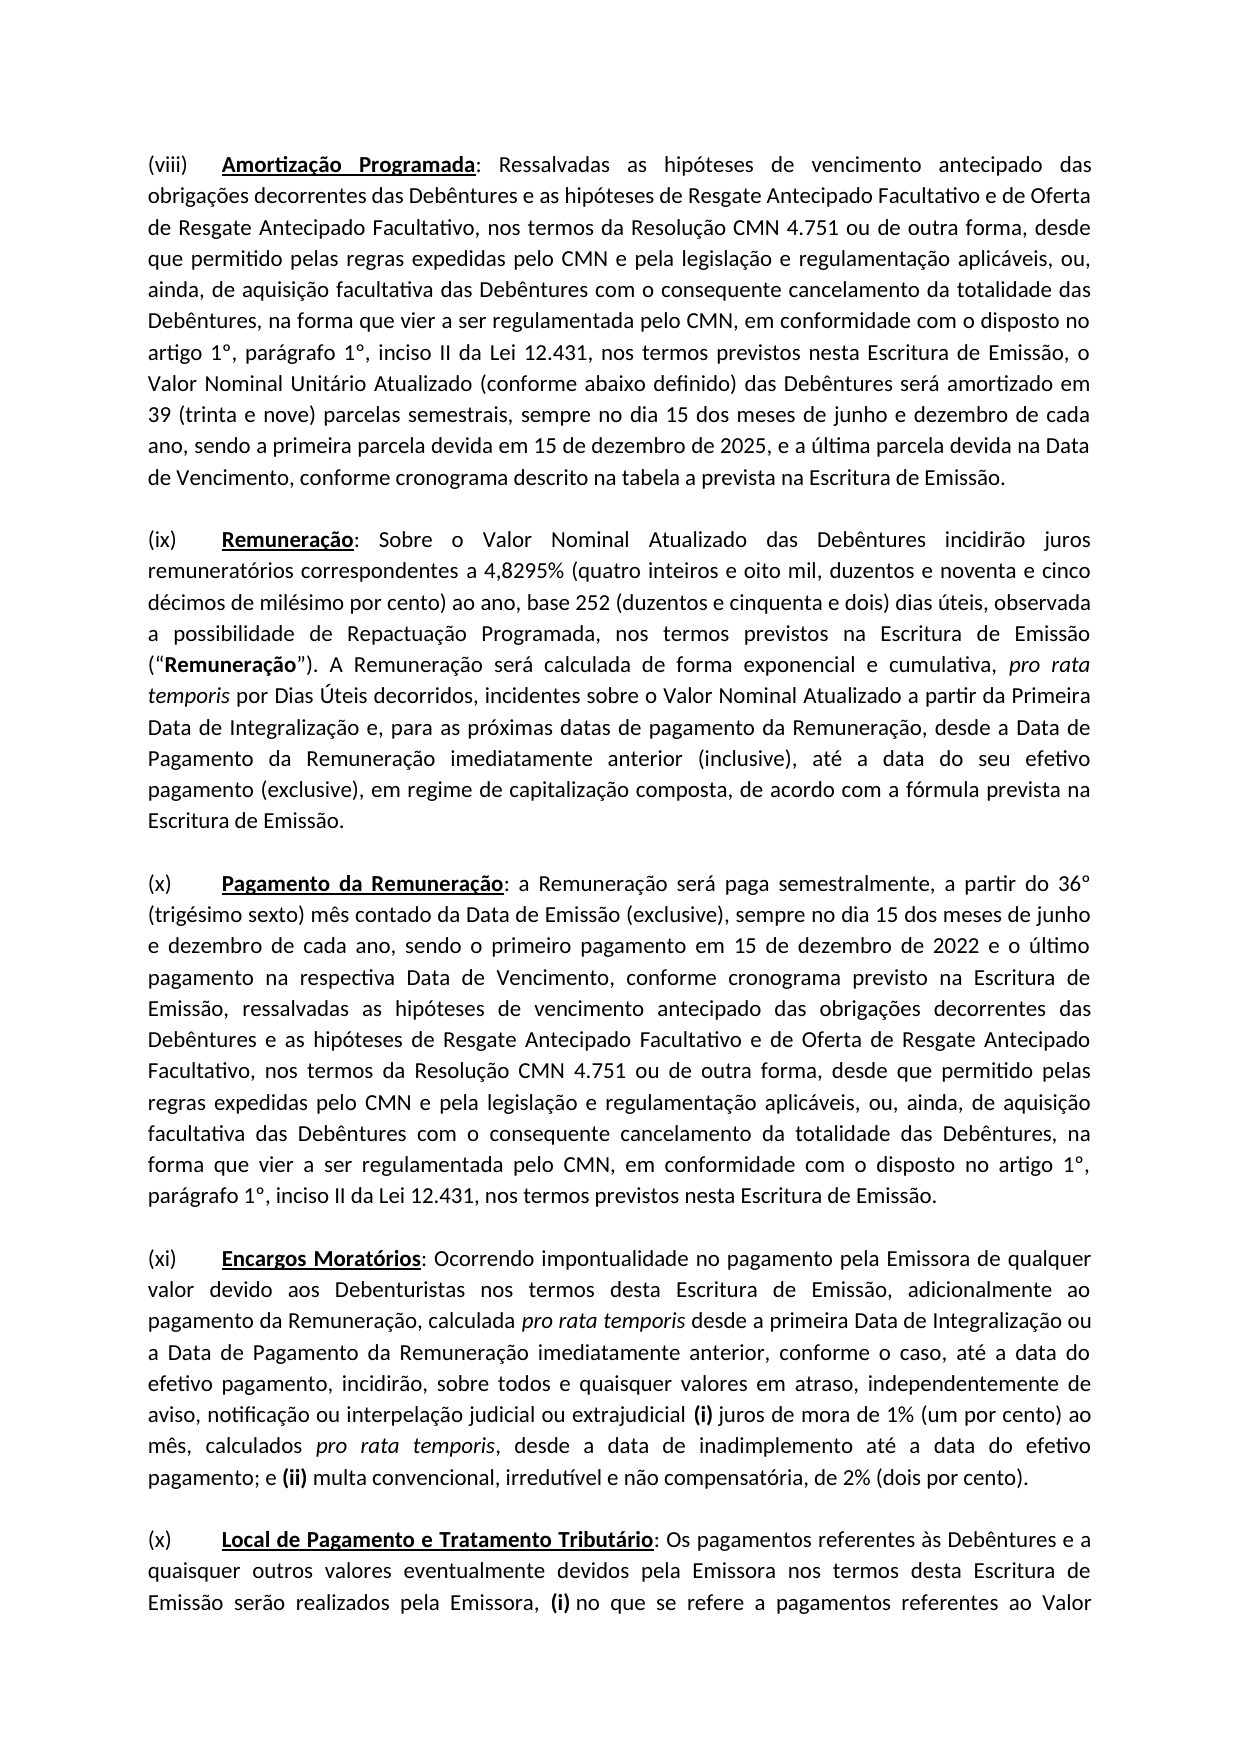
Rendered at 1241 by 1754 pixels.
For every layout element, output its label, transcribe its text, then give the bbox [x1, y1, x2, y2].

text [148, 1523, 1092, 1616]
text (xi) Encargos Moratórios: Ocorrendo impontualidade no pagamento pela Emissora de qualquer valor devido aos Debenturistas nos termos desta Escritura de Emissão, adicionalmente ao pagamento da Remuneração, calculada pro rata temporis desde a primeira Data de Integralização ou a Data de Pagamento da Remuneração imediatamente anterior, conforme o caso, até a data do efetivo pagamento, incidirão, sobre todos e quaisquer valores em atraso, independentemente de aviso, notificação ou interpelação judicial ou extrajudicial (i) juros de mora de 1% (um por cento) ao mês, calculados pro rata temporis, desde a data de inadimplemento até a data do efetivo pagamento; e (ii) multa convencional, irredutível e não compensatória, de 2% (dois por cento). [148, 1241, 1092, 1491]
text (ix) Remuneração: Sobre o Valor Nominal Atualizado das Debêntures incidirão juros remuneratórios correspondentes a 4,8295% (quatro inteiros e oito mil, duzentos e noventa e cinco décimos de milésimo por cento) ao ano, base 252 (duzentos e cinquenta e dois) dias úteis, observada a possibilidade de Repactuação Programada, nos termos previstos na Escritura de Emissão (“Remuneração”). A Remuneração será calculada de forma exponencial e cumulativa, pro rata temporis por Dias Úteis decorridos, incidentes sobre o Valor Nominal Atualizado a partir da Primeira Data de Integralização e, para as próximas datas de pagamento da Remuneração, desde a Data de Pagamento da Remuneração imediatamente anterior (inclusive), até a data do seu efetivo pagamento (exclusive), em regime de capitalização composta, de acordo com a fórmula prevista na Escritura de Emissão. [148, 523, 1092, 835]
text (viii) Amortização Programada: Ressalvadas as hipóteses de vencimento antecipado das obrigações decorrentes das Debêntures e as hipóteses de Resgate Antecipado Facultativo e de Oferta de Resgate Antecipado Facultativo, nos termos da Resolução CMN 4.751 ou de outra forma, desde que permitido pelas regras expedidas pelo CMN e pela legislação e regulamentação aplicáveis, ou, ainda, de aquisição facultativa das Debêntures com o consequente cancelamento da totalidade das Debêntures, na forma que vier a ser regulamentada pelo CMN, em conformidade com o disposto no artigo 1º, parágrafo 1º, inciso II da Lei 12.431, nos termos previstos nesta Escritura de Emissão, o Valor Nominal Unitário Atualizado (conforme abaixo definido) das Debêntures será amortizado em 39 (trinta e nove) parcelas semestrais, sempre no dia 15 dos meses de junho e dezembro de cada ano, sendo a primeira parcela devida em 15 de dezembro de 2025, e a última parcela devida na Data de Vencimento, conforme cronograma descrito na tabela a prevista na Escritura de Emissão. [148, 148, 1092, 491]
text (x) Pagamento da Remuneração: a Remuneração será paga semestralmente, a partir do 36º (trigésimo sexto) mês contado da Data de Emissão (exclusive), sempre no dia 15 dos meses de junho e dezembro de cada ano, sendo o primeiro pagamento em 15 de dezembro de 2022 e o último pagamento na respectiva Data de Vencimento, conforme cronograma previsto na Escritura de Emissão, ressalvadas as hipóteses de vencimento antecipado das obrigações decorrentes das Debêntures e as hipóteses de Resgate Antecipado Facultativo e de Oferta de Resgate Antecipado Facultativo, nos termos da Resolução CMN 4.751 ou de outra forma, desde que permitido pelas regras expedidas pelo CMN e pela legislação e regulamentação aplicáveis, ou, ainda, de aquisição facultativa das Debêntures com o consequente cancelamento da totalidade das Debêntures, na forma que vier a ser regulamentada pelo CMN, em conformidade com o disposto no artigo 1º, parágrafo 1º, inciso II da Lei 12.431, nos termos previstos nesta Escritura de Emissão. [148, 866, 1092, 1210]
